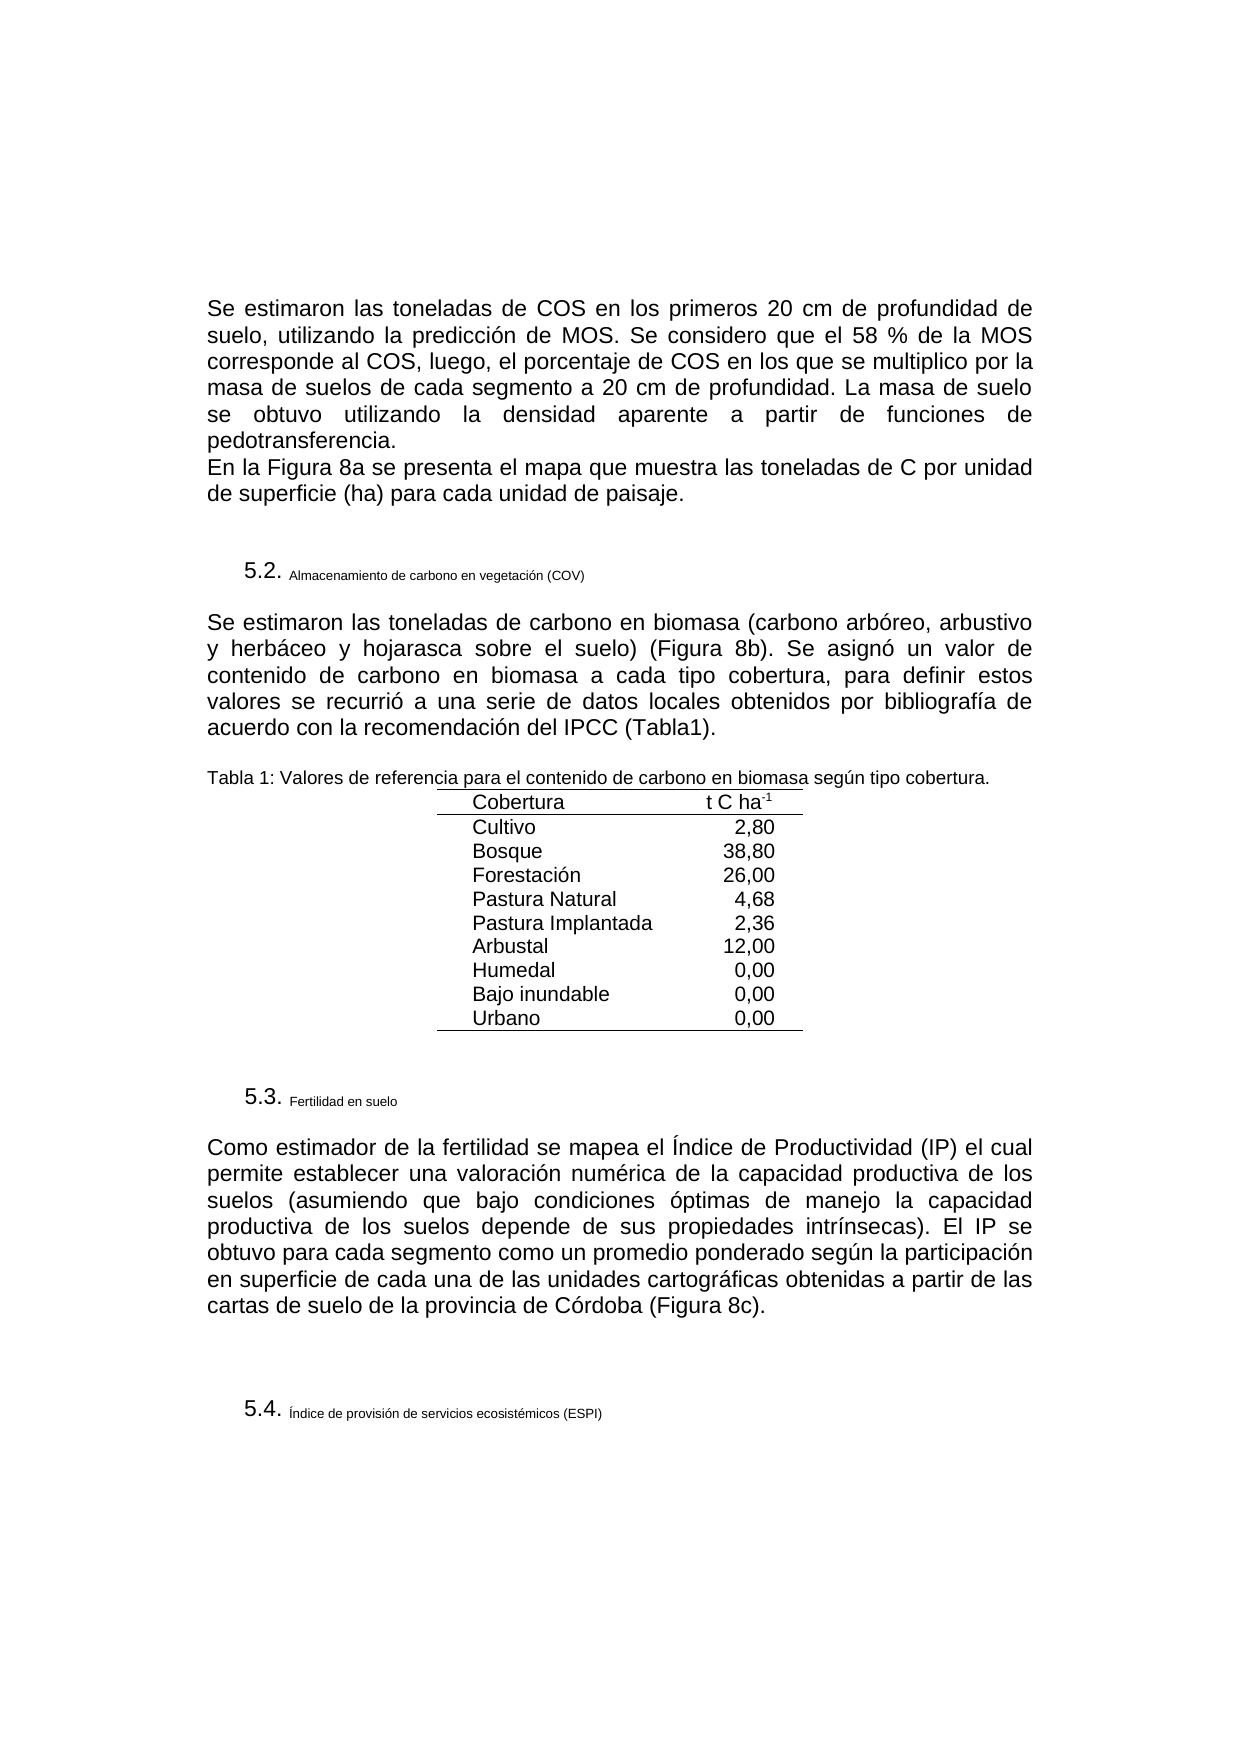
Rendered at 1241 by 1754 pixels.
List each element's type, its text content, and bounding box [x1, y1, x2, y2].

table_cell Pastura Implantada [437, 910, 671, 934]
table_cell 4,68 [671, 886, 803, 910]
table_cell Forestación [437, 863, 671, 886]
table_cell 12,00 [671, 934, 803, 958]
text Se estimaron las toneladas de carbono en biomasa (carbono arbóreo, arbustivo y herbáceo y hojarasca sobre el suelo) (Figura 8b). Se asignó un valor de contenido de carbono en biomasa a cada tipo cobertura, para definir estos valores se recurrió a una serie de datos locales obtenidos por bibliografía de acuerdo con la recomendación del IPCC (Tabla1). [207, 609, 1033, 741]
table_cell 0,00 [671, 982, 803, 1006]
table_cell Urbano [437, 1006, 671, 1030]
table_cell Cultivo [437, 815, 671, 838]
table_cell 2,80 [671, 815, 803, 838]
table_cell 2,36 [671, 910, 803, 934]
table_header Cobertura [437, 790, 671, 813]
list Índice de provisión de servicios ecosistémicos (ESPI) [244, 1395, 1033, 1421]
text Tabla 1: Valores de referencia para el contenido de carbono en biomasa según tipo cobertura. [207, 767, 1033, 788]
table_cell Bajo inundable [437, 982, 671, 1006]
table_cell Pastura Natural [437, 886, 671, 910]
table_cell Humedal [437, 958, 671, 982]
table_cell 0,00 [671, 958, 803, 982]
table_cell Arbustal [437, 934, 671, 958]
list Fertilidad en suelo [244, 1083, 1033, 1109]
table_cell 0,00 [671, 1006, 803, 1030]
list Almacenamiento de carbono en vegetación (COV) [244, 557, 1033, 584]
text Se estimaron las toneladas de COS en los primeros 20 cm de profundidad de suelo, utilizando la predicción de MOS. Se considero que el 58 % de la MOS corresponde al COS, luego, el porcentaje de COS en los que se multiplico por la masa de suelos de cada segmento a 20 cm de profundidad. La masa de suelo se obtuvo utilizando la densidad aparente a partir de funciones de pedotransferencia. [207, 295, 1033, 453]
text En la Figura 8a se presenta el mapa que muestra las toneladas de C por unidad de superficie (ha) para cada unidad de paisaje. [207, 453, 1033, 506]
table_header t C ha-1 [671, 790, 803, 813]
table_cell Bosque [437, 839, 671, 862]
text Como estimador de la fertilidad se mapea el Índice de Productividad (IP) el cual permite establecer una valoración numérica de la capacidad productiva de los suelos (asumiendo que bajo condiciones óptimas de manejo la capacidad productiva de los suelos depende de sus propiedades intrínsecas). El IP se obtuvo para cada segmento como un promedio ponderado según la participación en superficie de cada una de las unidades cartográficas obtenidas a partir de las cartas de suelo de la provincia de Córdoba (Figura 8c). [207, 1134, 1033, 1318]
table_cell 38,80 [671, 839, 803, 862]
table_cell 26,00 [671, 863, 803, 886]
